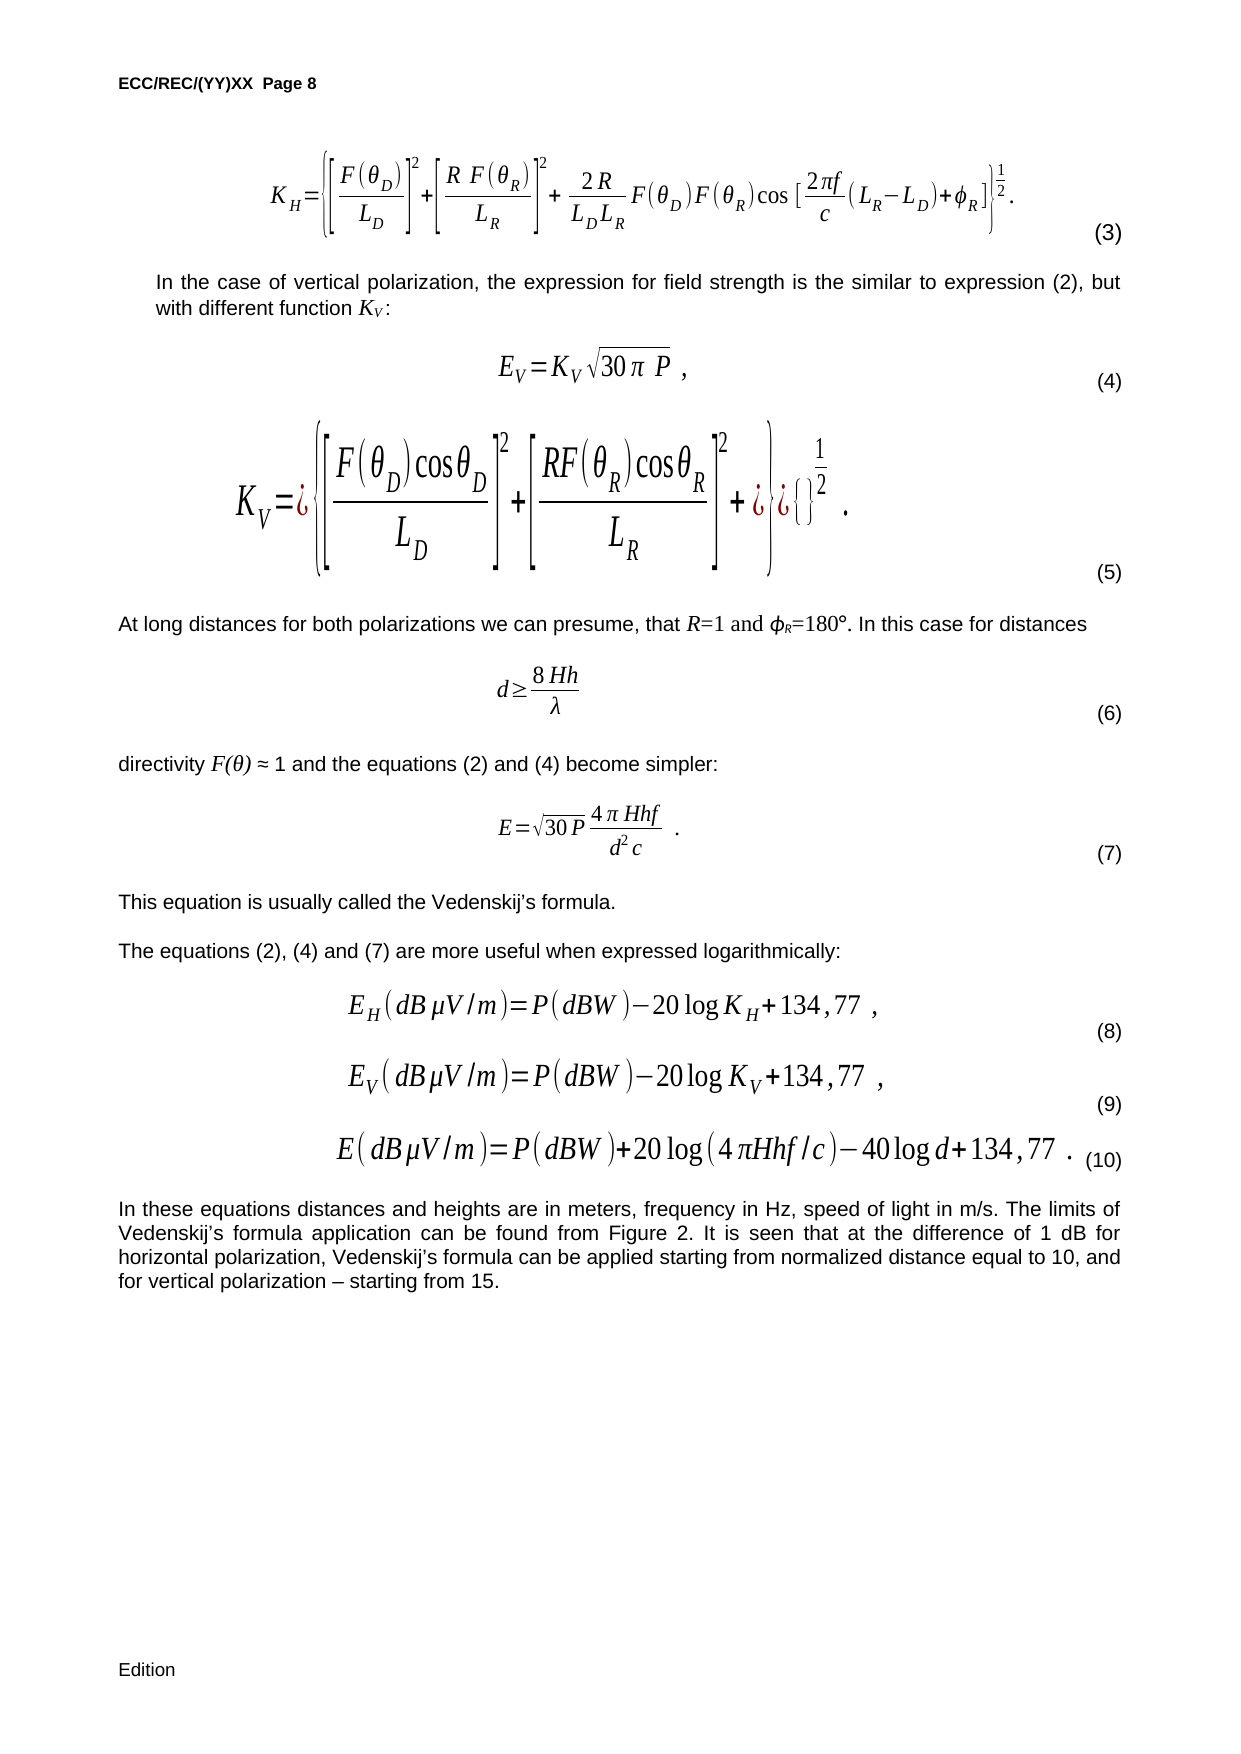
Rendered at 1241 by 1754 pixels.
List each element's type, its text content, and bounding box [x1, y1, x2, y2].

text (7) [118, 801, 1122, 864]
text (8) [118, 987, 1122, 1043]
text (9) [118, 1056, 1122, 1116]
text In these equations distances and heights are in meters, frequency in Hz, speed of light in m/s. The limits of Vedenskij’s formula application can be found from Figure 2. It is seen that at the difference of 1 dB for horizontal polarization, Vedenskij’s formula can be applied starting from normalized distance equal to 10, and for vertical polarization – starting from 15. [118, 1197, 1122, 1293]
text This equation is usually called the Vedenskij’s formula. [118, 889, 1122, 913]
text The equations (2), (4) and (7) are more useful when expressed logarithmically: [118, 938, 1122, 962]
text (6) [118, 662, 1122, 725]
text directivity F(θ) ≈ 1 and the equations (2) and (4) become simpler: [118, 750, 1122, 776]
text (5) [156, 418, 1122, 584]
text At long distances for both polarizations we can presume, that R=1 and ϕR=180°. In this case for distances [118, 609, 1122, 637]
text (10) [118, 1129, 1122, 1172]
text In the case of vertical polarization, the expression for field strength is the similar to expression (2), but with different function KV : [156, 270, 1122, 320]
text (4) [456, 345, 1122, 393]
text (3) [118, 150, 1122, 245]
